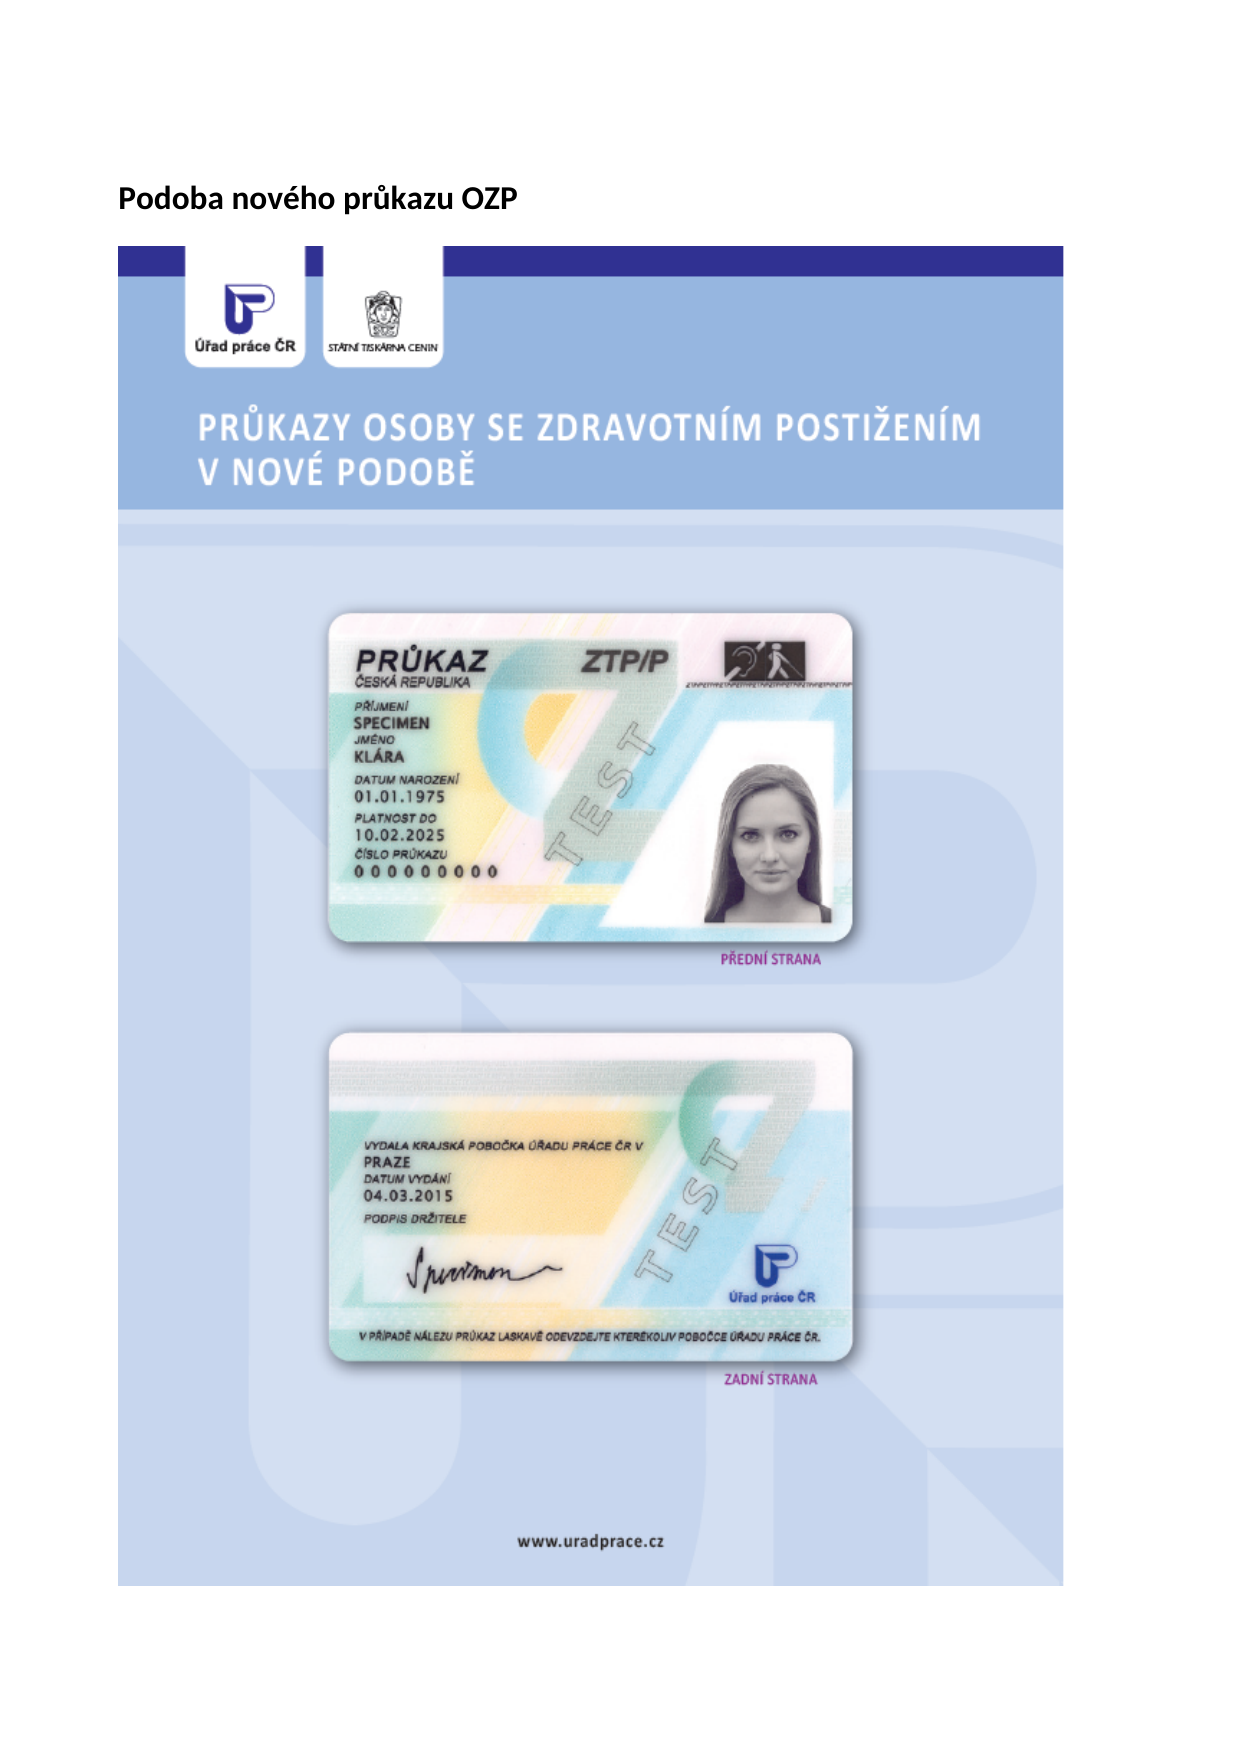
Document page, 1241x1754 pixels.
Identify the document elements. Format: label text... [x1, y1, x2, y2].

picture [118, 246, 1064, 1586]
